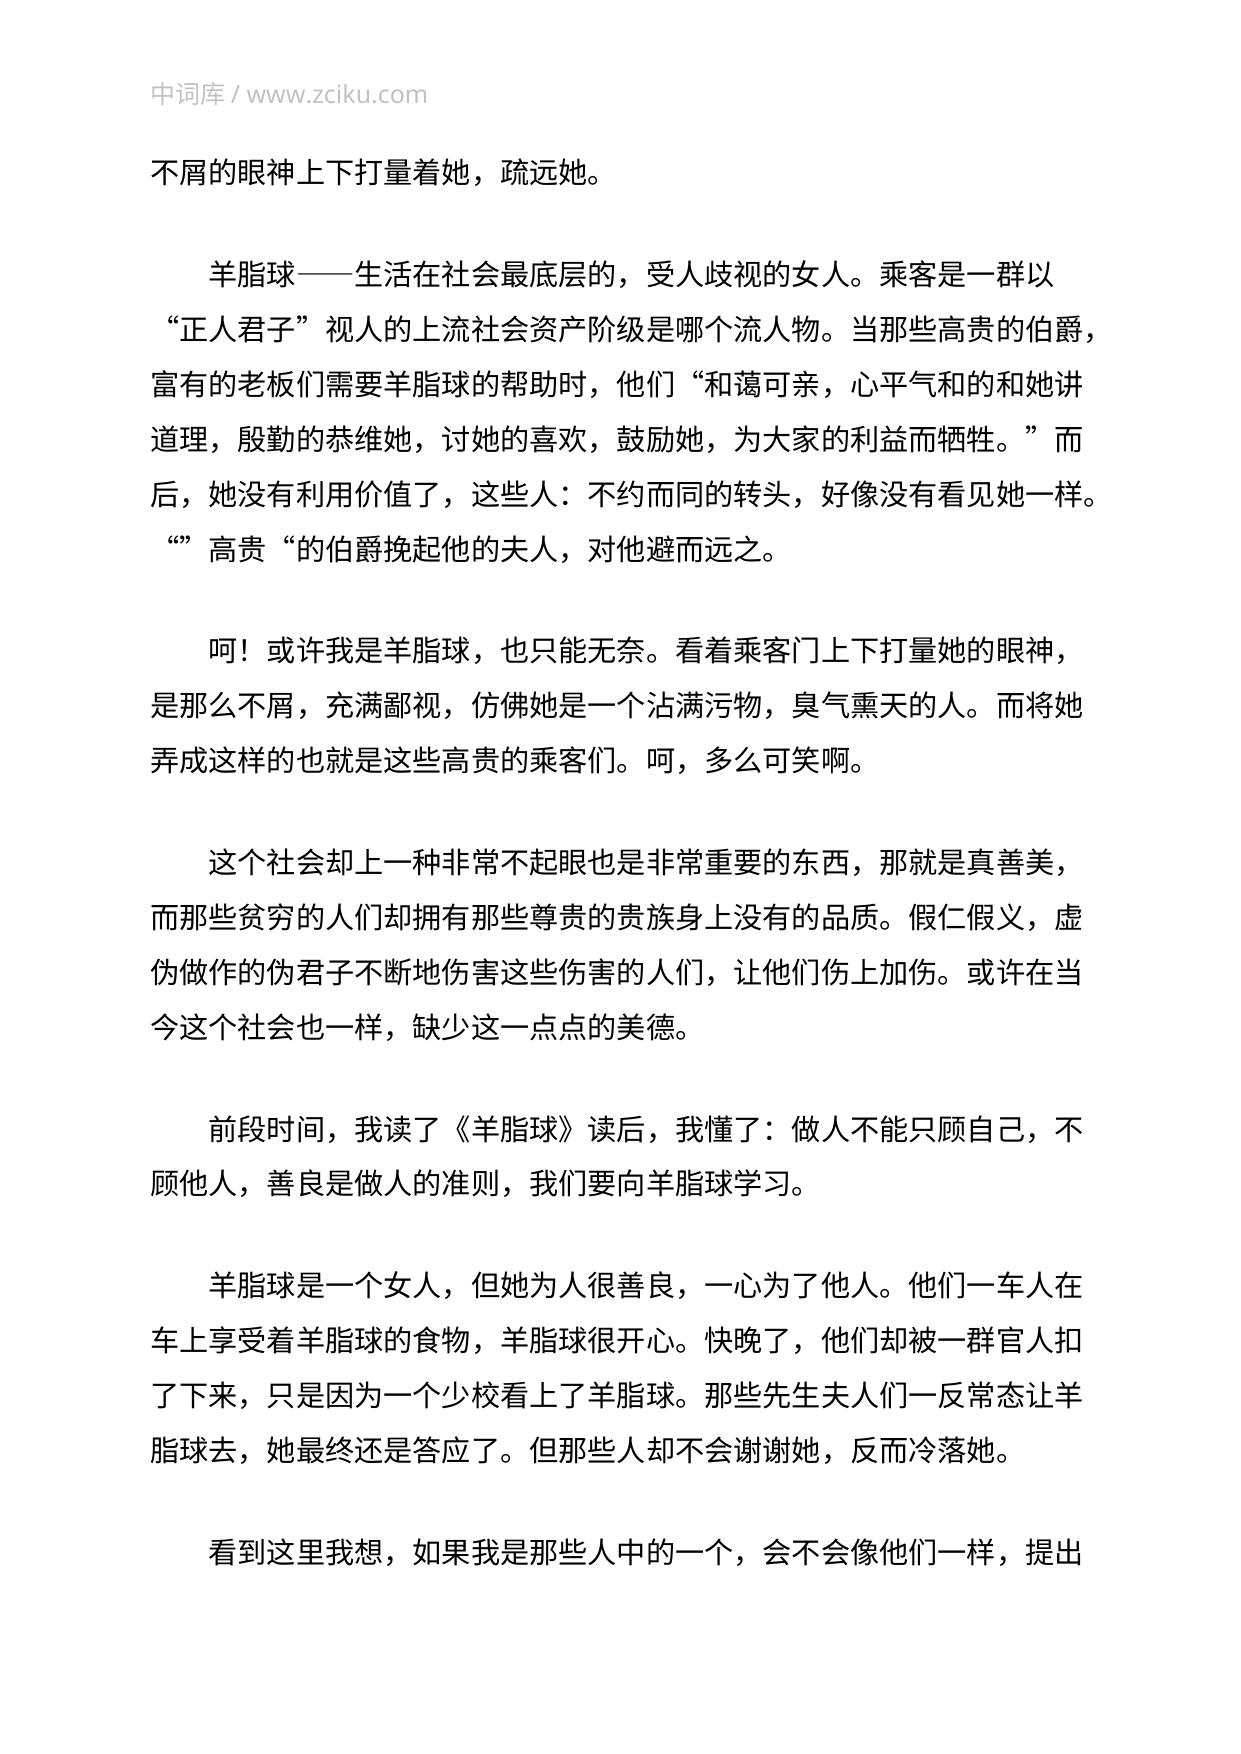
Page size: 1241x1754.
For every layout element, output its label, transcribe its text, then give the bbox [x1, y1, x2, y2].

text 呵！或许我是羊脂球，也只能无奈。看着乘客门上下打量她的眼神，是那么不屑，充满鄙视，仿佛她是一个沾满污物，臭气熏天的人。而将她弄成这样的也就是这些高贵的乘客们。呵，多么可笑啊。 [150, 628, 1090, 780]
text 这个社会却上一种非常不起眼也是非常重要的东西，那就是真善美，而那些贫穷的人们却拥有那些尊贵的贵族身上没有的品质。假仁假义，虚伪做作的伪君子不断地伤害这些伤害的人们，让他们伤上加伤。或许在当今这个社会也一样，缺少这一点点的美德。 [150, 839, 1090, 1047]
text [150, 1529, 1090, 1571]
text 羊脂球是一个女人，但她为人很善良，一心为了他人。他们一车人在车上享受着羊脂球的食物，羊脂球很开心。快晚了，他们却被一群官人扣了下来，只是因为一个少校看上了羊脂球。那些先生夫人们一反常态让羊脂球去，她最终还是答应了。但那些人却不会谢谢她，反而冷落她。 [150, 1263, 1090, 1470]
text 羊脂球——生活在社会最底层的，受人歧视的女人。乘客是一群以“正人君子”视人的上流社会资产阶级是哪个流人物。当那些高贵的伯爵，富有的老板们需要羊脂球的帮助时，他们“和蔼可亲，心平气和的和她讲道理，殷勤的恭维她，讨她的喜欢，鼓励她，为大家的利益而牺牲。”而后，她没有利用价值了，这些人：不约而同的转头，好像没有看见她一样。“”高贵“的伯爵挽起他的夫人，对他避而远之。 [150, 252, 1090, 568]
text 前段时间，我读了《羊脂球》读后，我懂了：做人不能只顾自己，不顾他人，善良是做人的准则，我们要向羊脂球学习。 [150, 1106, 1090, 1203]
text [150, 150, 1090, 192]
